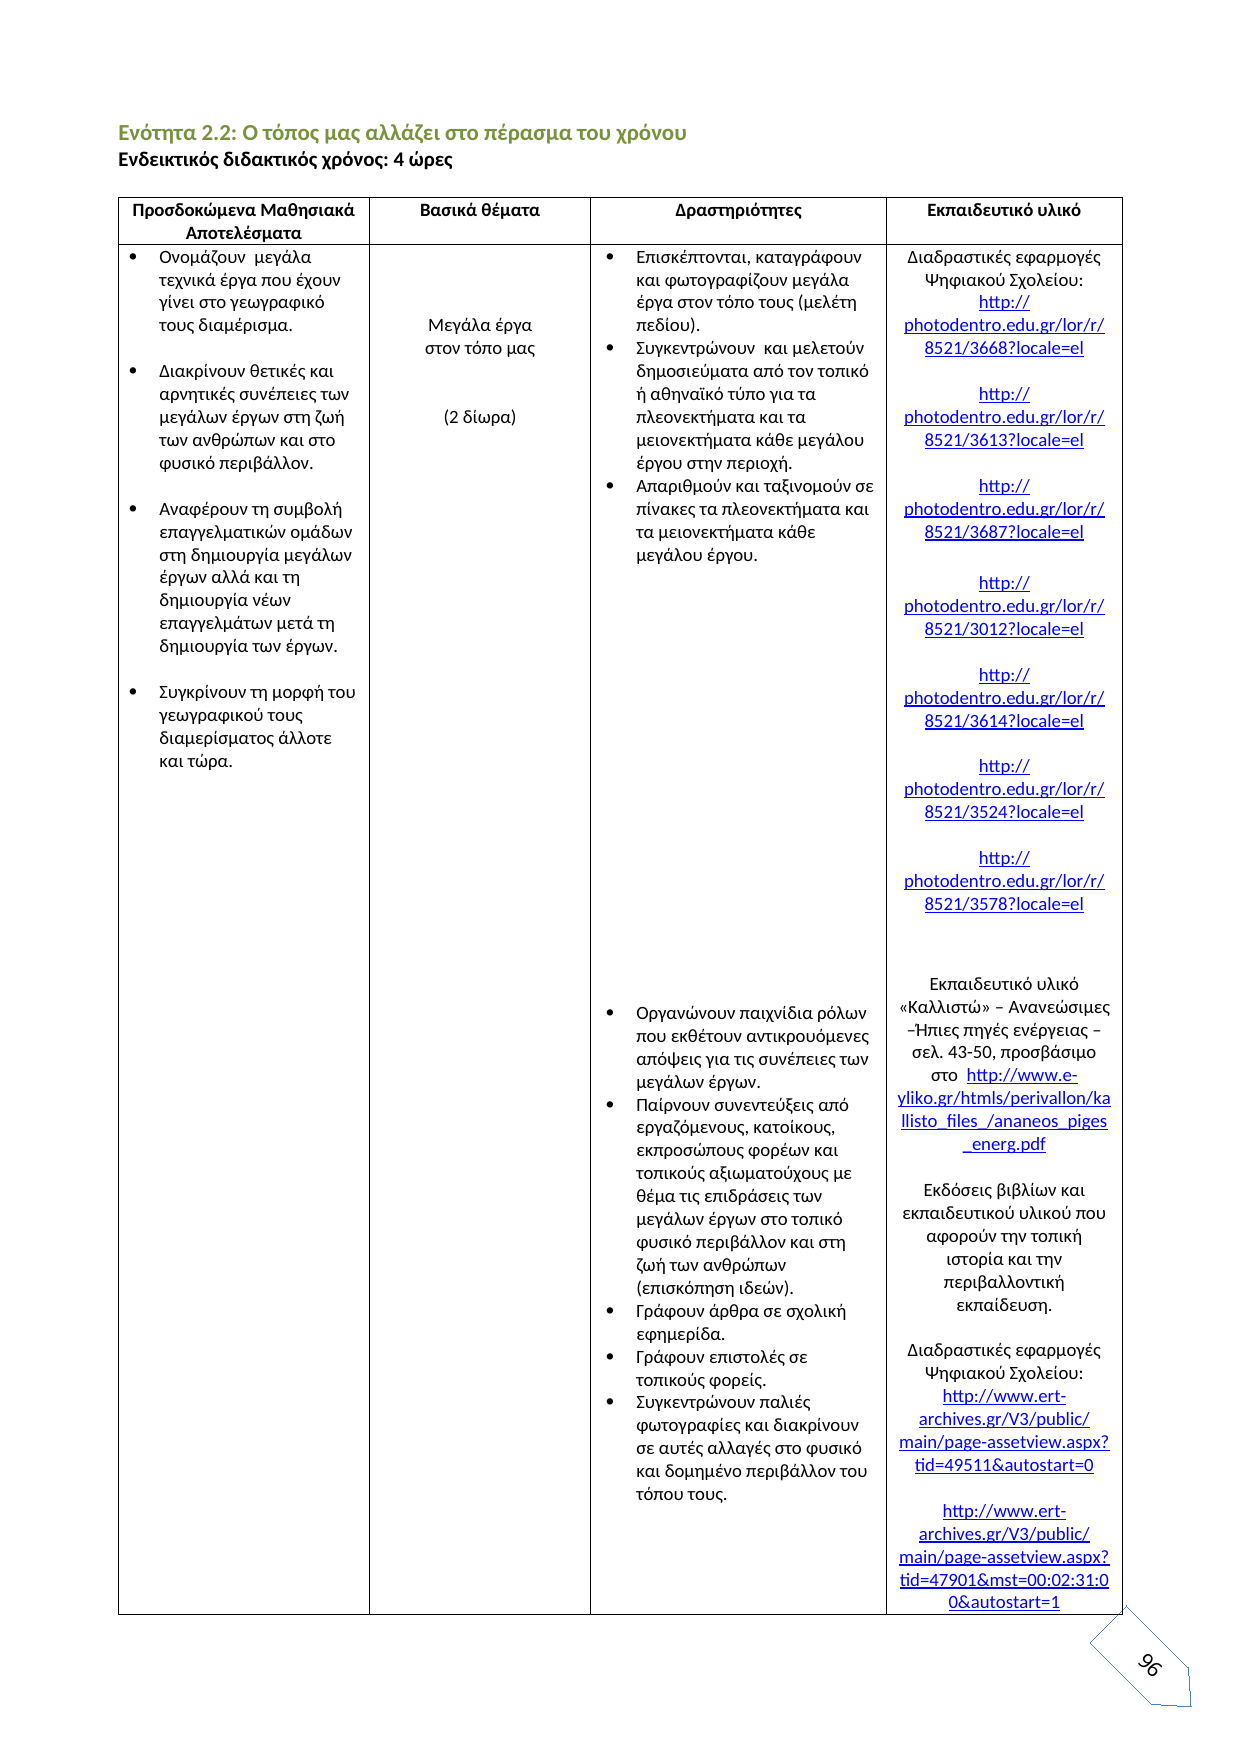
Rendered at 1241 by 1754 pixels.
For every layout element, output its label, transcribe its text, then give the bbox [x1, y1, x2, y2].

table_header Δραστηριότητες [591, 198, 886, 244]
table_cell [591, 245, 886, 1613]
text Ενδεικτικός διδακτικός χρόνος: 4 ώρες [118, 146, 1122, 172]
table_header Εκπαιδευτικό υλικό [887, 198, 1122, 244]
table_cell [119, 245, 369, 1613]
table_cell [370, 245, 590, 1613]
table_header Βασικά θέματα [370, 198, 590, 244]
text Ενότητα 2.2: Ο τόπος μας αλλάζει στο πέρασμα του χρόνου [118, 118, 1122, 146]
table_header Προσδοκώμενα Μαθησιακά Αποτελέσματα [119, 198, 369, 244]
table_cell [887, 245, 1122, 1613]
